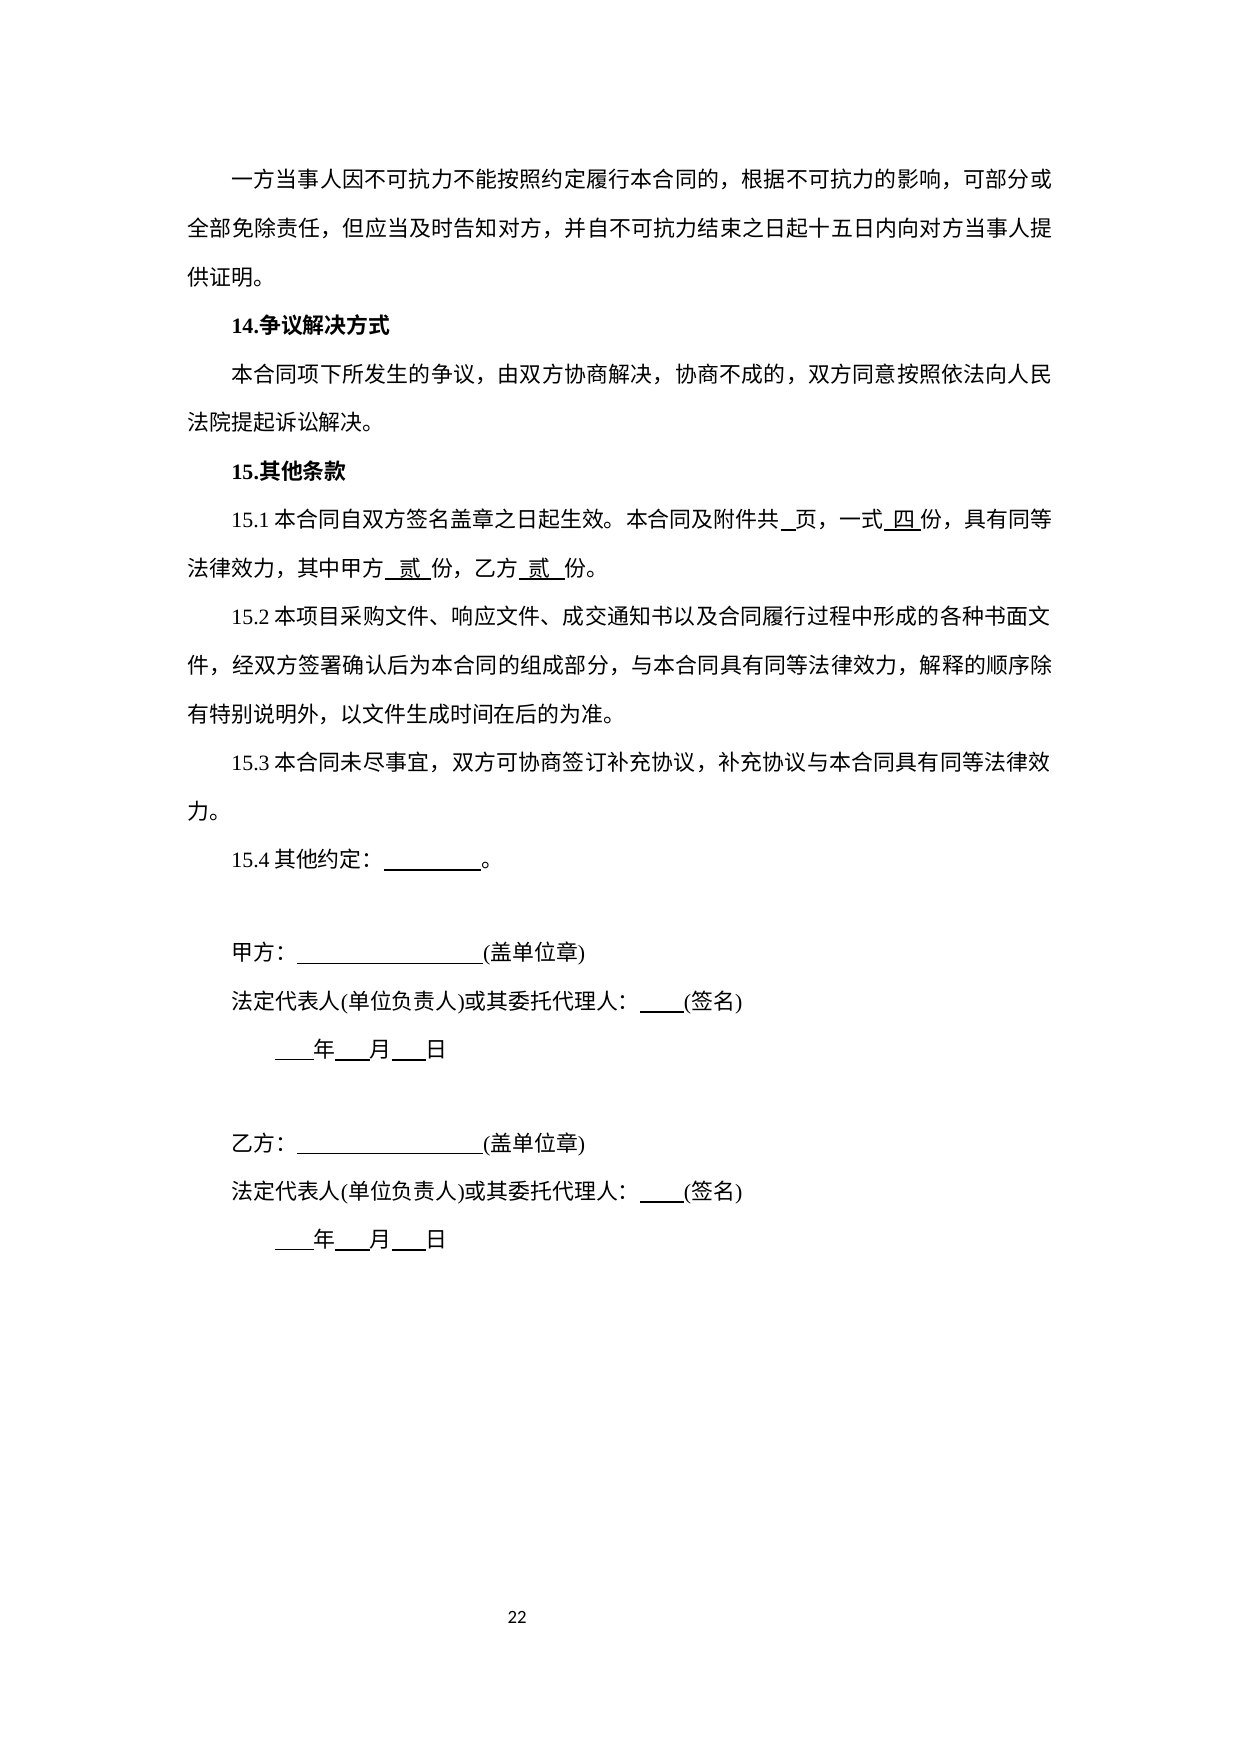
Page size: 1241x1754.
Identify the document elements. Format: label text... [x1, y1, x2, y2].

text 一方当事人因不可抗力不能按照约定履行本合同的，根据不可抗力的影响，可部分或全部免除责任，但应当及时告知对方，并自不可抗力结束之日起十五日内向对方当事人提供证明。 [187, 162, 1053, 292]
text 15.4其他约定： 。 [187, 842, 1053, 874]
text 14.争议解决方式 [187, 308, 1053, 340]
text 年 月 日 [187, 1222, 1053, 1254]
text 乙方： (盖单位章) [187, 1125, 1053, 1158]
text 15.其他条款 [187, 453, 1053, 486]
text 15.1本合同自双方签名盖章之日起生效。本合同及附件共 页，一式 四 份，具有同等法律效力，其中甲方 贰 份，乙方 贰 份。 [187, 502, 1053, 583]
text 甲方： (盖单位章) [187, 935, 1053, 967]
text 法定代表人(单位负责人)或其委托代理人： (签名) [187, 1173, 1053, 1206]
text 法定代表人(单位负责人)或其委托代理人： (签名) [187, 983, 1053, 1016]
text 年 月 日 [187, 1032, 1053, 1064]
text 15.3本合同未尽事宜，双方可协商签订补充协议，补充协议与本合同具有同等法律效力。 [187, 744, 1053, 826]
text 15.2本项目采购文件、响应文件、成交通知书以及合同履行过程中形成的各种书面文件，经双方签署确认后为本合同的组成部分，与本合同具有同等法律效力，解释的顺序除有特别说明外，以文件生成时间在后的为准。 [187, 599, 1053, 729]
text 本合同项下所发生的争议，由双方协商解决，协商不成的，双方同意按照依法向人民法院提起诉讼解决。 [187, 356, 1053, 437]
